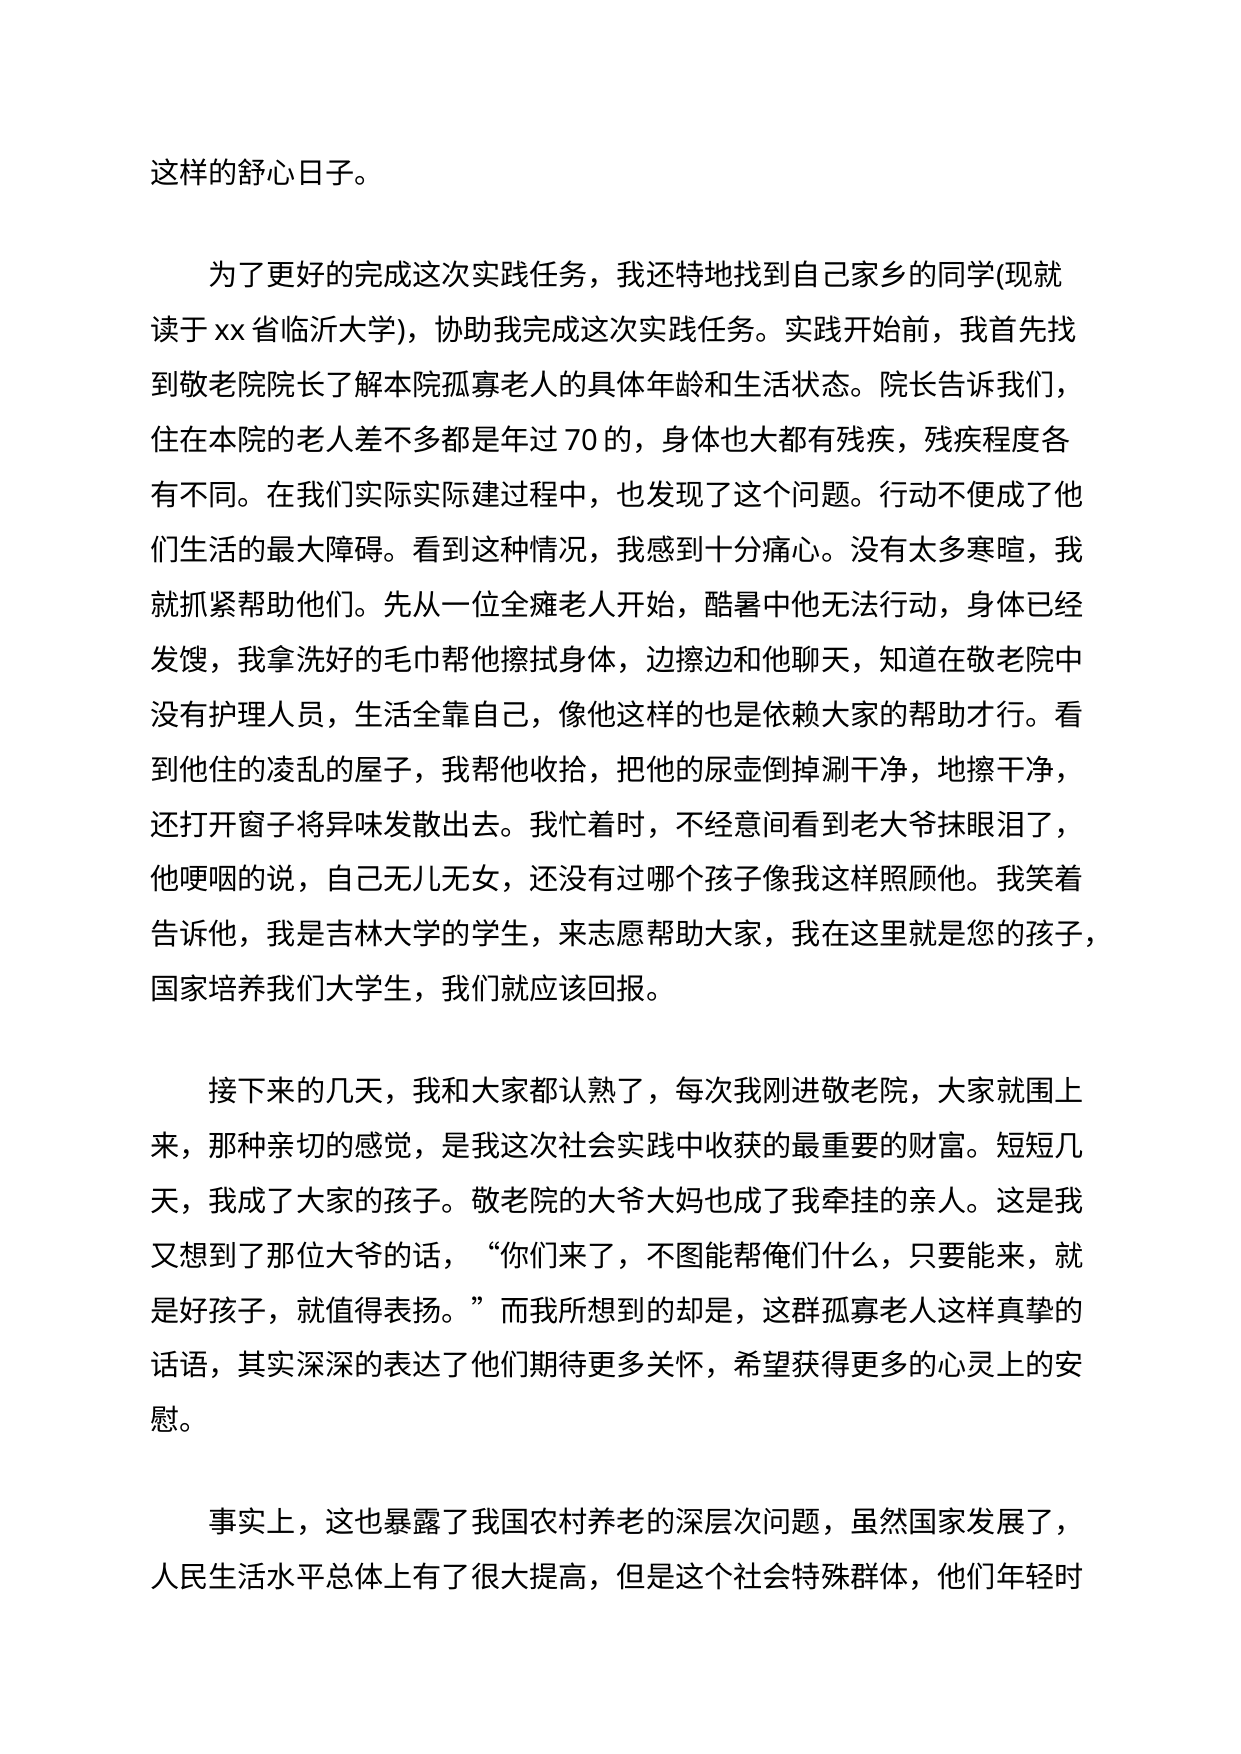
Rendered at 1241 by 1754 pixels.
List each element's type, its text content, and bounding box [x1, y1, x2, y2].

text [150, 1499, 1090, 1596]
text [150, 150, 1090, 192]
text 接下来的几天，我和大家都认熟了，每次我刚进敬老院，大家就围上来，那种亲切的感觉，是我这次社会实践中收获的最重要的财富。短短几天，我成了大家的孩子。敬老院的大爷大妈也成了我牵挂的亲人。这是我又想到了那位大爷的话，“你们来了，不图能帮俺们什么，只要能来，就是好孩子，就值得表扬。”而我所想到的却是，这群孤寡老人这样真挚的话语，其实深深的表达了他们期待更多关怀，希望获得更多的心灵上的安慰。 [150, 1067, 1090, 1439]
text 为了更好的完成这次实践任务，我还特地找到自己家乡的同学(现就读于xx省临沂大学)，协助我完成这次实践任务。实践开始前，我首先找到敬老院院长了解本院孤寡老人的具体年龄和生活状态。院长告诉我们，住在本院的老人差不多都是年过70的，身体也大都有残疾，残疾程度各有不同。在我们实际实际建过程中，也发现了这个问题。行动不便成了他们生活的最大障碍。看到这种情况，我感到十分痛心。没有太多寒暄，我就抓紧帮助他们。先从一位全瘫老人开始，酷暑中他无法行动，身体已经发馊，我拿洗好的毛巾帮他擦拭身体，边擦边和他聊天，知道在敬老院中没有护理人员，生活全靠自己，像他这样的也是依赖大家的帮助才行。看到他住的凌乱的屋子，我帮他收拾，把他的尿壶倒掉涮干净，地擦干净，还打开窗子将异味发散出去。我忙着时，不经意间看到老大爷抹眼泪了，他哽咽的说，自己无儿无女，还没有过哪个孩子像我这样照顾他。我笑着告诉他，我是吉林大学的学生，来志愿帮助大家，我在这里就是您的孩子，国家培养我们大学生，我们就应该回报。 [150, 252, 1090, 1008]
